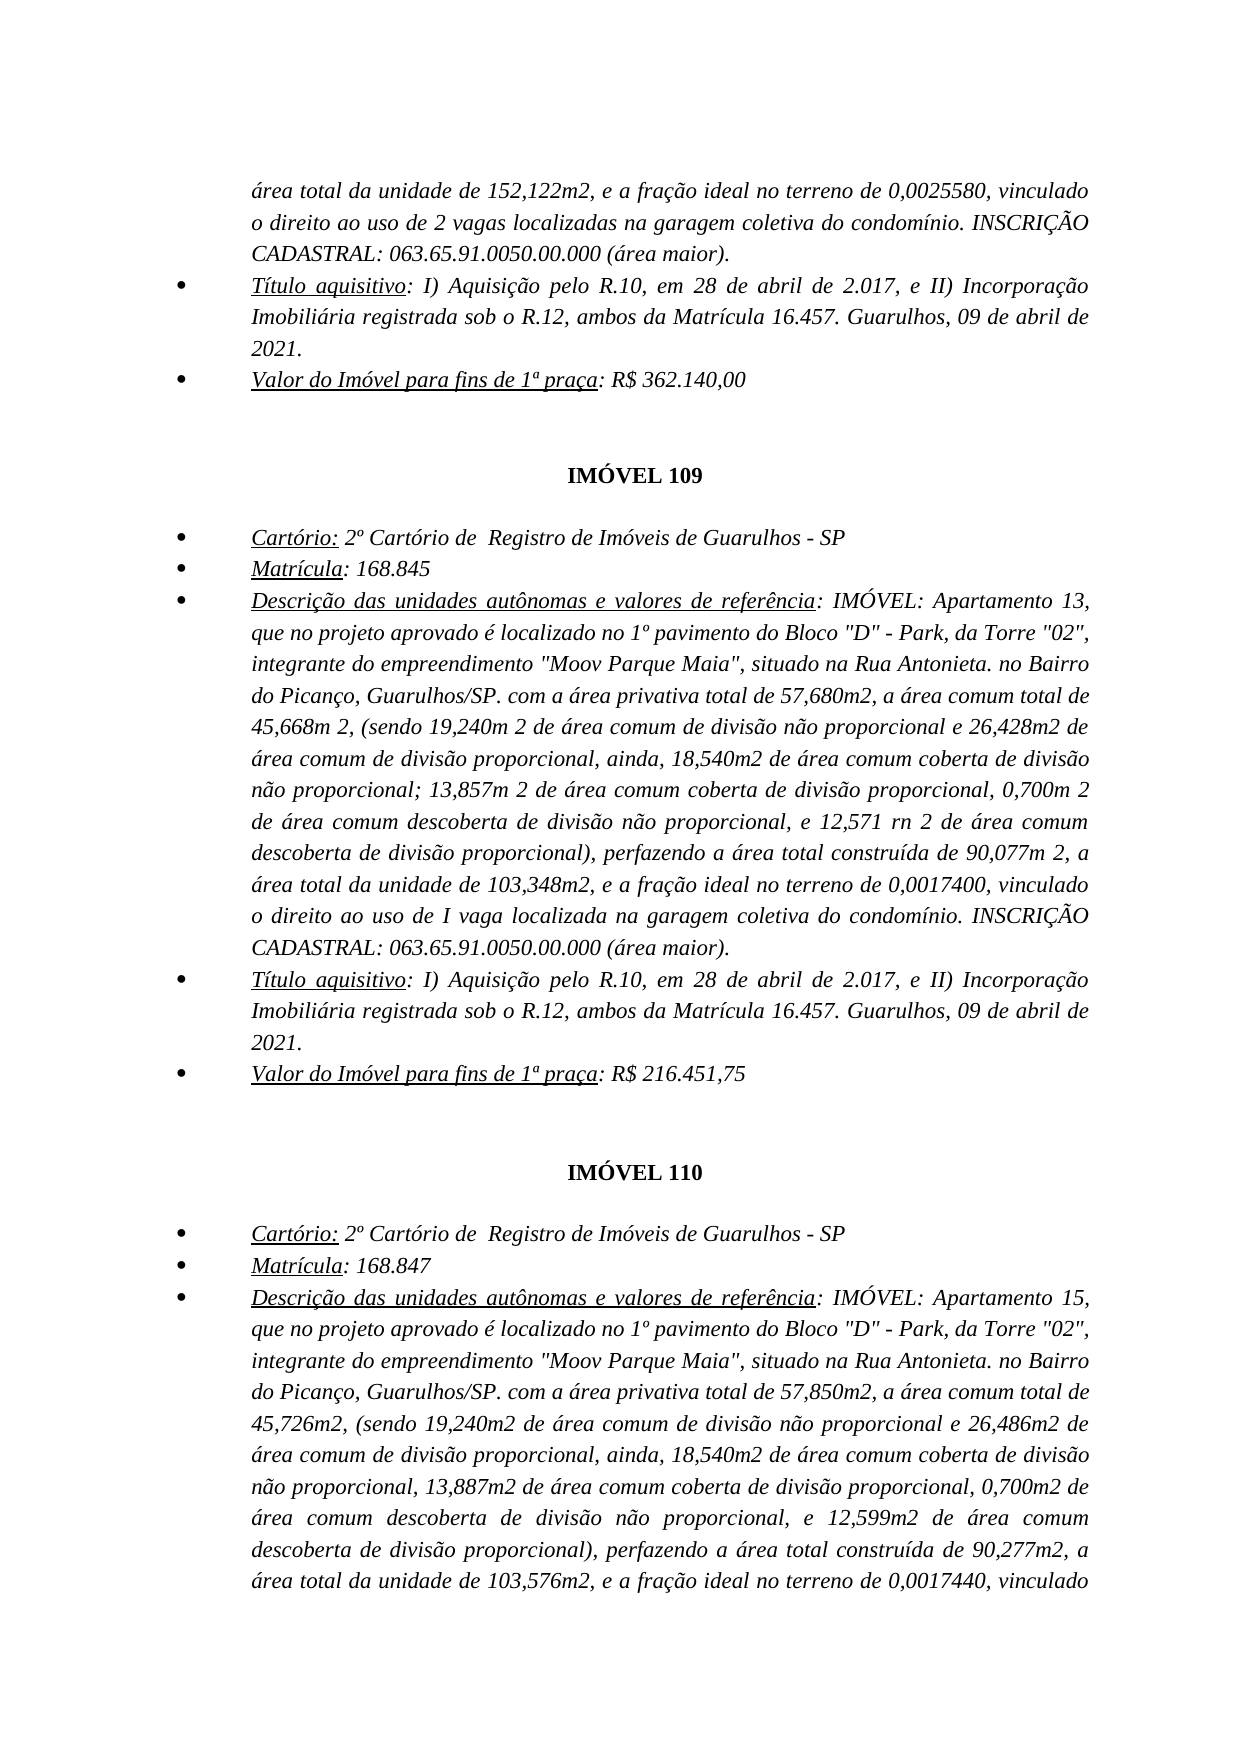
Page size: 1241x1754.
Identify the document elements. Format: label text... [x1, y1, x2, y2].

list Valor do Imóvel para fins de 1ª praça: R$ 216.451,75 [177, 1060, 1092, 1087]
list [177, 1283, 1092, 1594]
text IMÓVEL 109 [177, 457, 1092, 491]
list Matrícula: 168.847 [177, 1252, 1092, 1278]
text IMÓVEL 110 [177, 1154, 1092, 1187]
list Cartório: 2º Cartório de Registro de Imóveis de Guarulhos - SP [177, 1220, 1092, 1247]
list Valor do Imóvel para fins de 1ª praça: R$ 362.140,00 [177, 367, 1093, 393]
list Cartório: 2º Cartório de Registro de Imóveis de Guarulhos - SP [177, 524, 1092, 550]
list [177, 177, 1092, 267]
list Título aquisitivo: I) Aquisição pelo R.10, em 28 de abril de 2.017, e II) Incorporação Imobiliária registrada sob o R.12, ambos da Matrícula 16.457. Guarulhos, 09 de abril de 2021. [177, 272, 1092, 361]
list Descrição das unidades autônomas e valores de referência: IMÓVEL: Apartamento 13, que no projeto aprovado é localizado no 1º pavimento do Bloco "D" - Park, da Torre "02", integrante do empreendimento "Moov Parque Maia", situado na Rua Antonieta. no Bairro do Picanço, Guarulhos/SP. com a área privativa total de 57,680m2, a área comum total de 45,668m 2, (sendo 19,240m 2 de área comum de divisão não proporcional e 26,428m2 de área comum de divisão proporcional, ainda, 18,540m2 de área comum coberta de divisão não proporcional; 13,857m 2 de área comum coberta de divisão proporcional, 0,700m 2 de área comum descoberta de divisão não proporcional, e 12,571 rn 2 de área comum descoberta de divisão proporcional), perfazendo a área total construída de 90,077m 2, a área total da unidade de 103,348m2, e a fração ideal no terreno de 0,0017400, vinculado o direito ao uso de I vaga localizada na garagem coletiva do condomínio. INSCRIÇÃO CADASTRAL: 063.65.91.0050.00.000 (área maior). [177, 587, 1092, 961]
list Título aquisitivo: I) Aquisição pelo R.10, em 28 de abril de 2.017, e II) Incorporação Imobiliária registrada sob o R.12, ambos da Matrícula 16.457. Guarulhos, 09 de abril de 2021. [177, 966, 1092, 1055]
list Matrícula: 168.845 [177, 555, 1092, 582]
